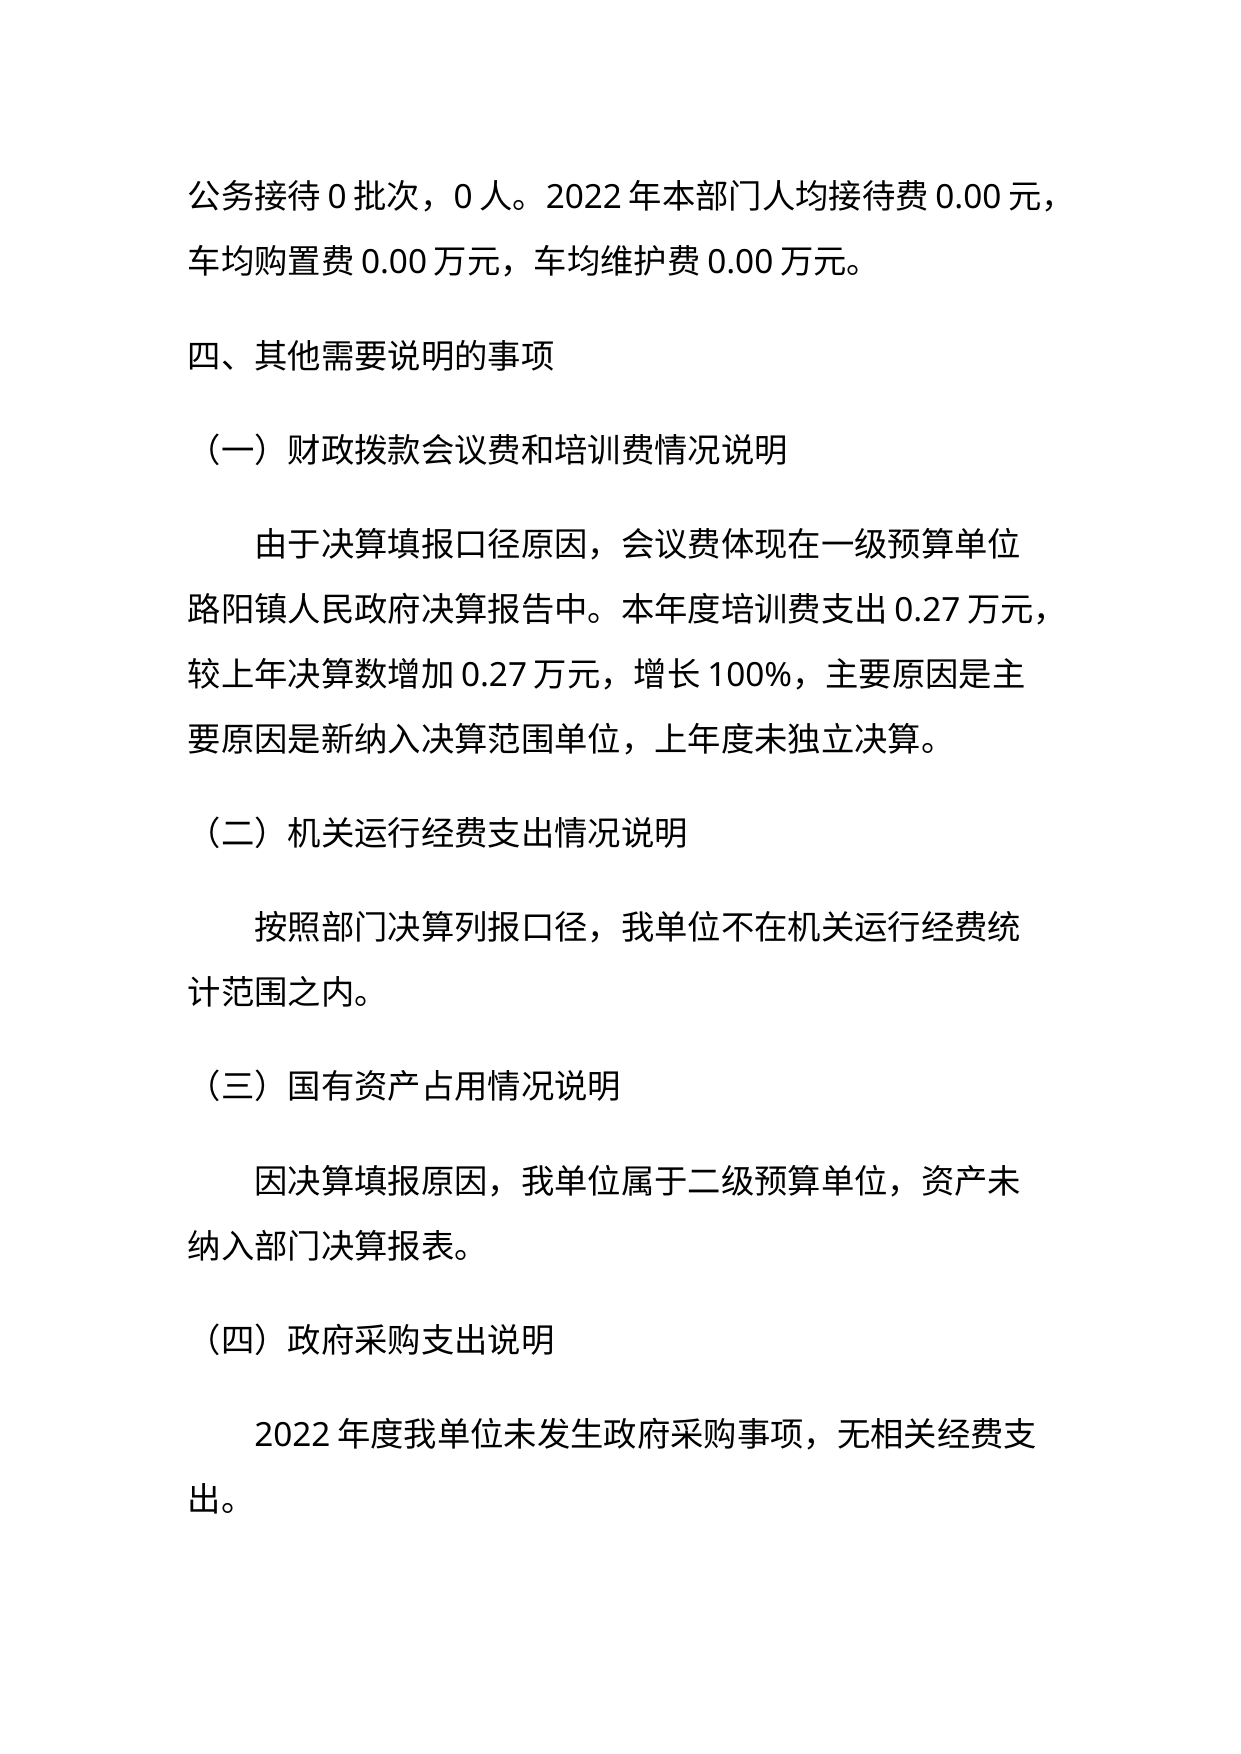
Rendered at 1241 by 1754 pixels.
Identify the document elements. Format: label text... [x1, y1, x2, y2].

text （一）财政拨款会议费和培训费情况说明 [187, 415, 1053, 480]
text （四）政府采购支出说明 [187, 1305, 1053, 1370]
text 四、其他需要说明的事项 [187, 321, 1053, 386]
text 由于决算填报口径原因，会议费体现在一级预算单位路阳镇人民政府决算报告中。本年度培训费支出0.27万元，较上年决算数增加0.27万元，增长100%，主要原因是主要原因是新纳入决算范围单位，上年度未独立决算。 [187, 509, 1053, 769]
text 因决算填报原因，我单位属于二级预算单位，资产未纳入部门决算报表。 [187, 1146, 1053, 1276]
text 2022年度我单位未发生政府采购事项，无相关经费支出。 [187, 1399, 1053, 1529]
text （三）国有资产占用情况说明 [187, 1052, 1053, 1117]
text 按照部门决算列报口径，我单位不在机关运行经费统计范围之内。 [187, 893, 1053, 1023]
text （二）机关运行经费支出情况说明 [187, 799, 1053, 864]
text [187, 162, 1053, 292]
